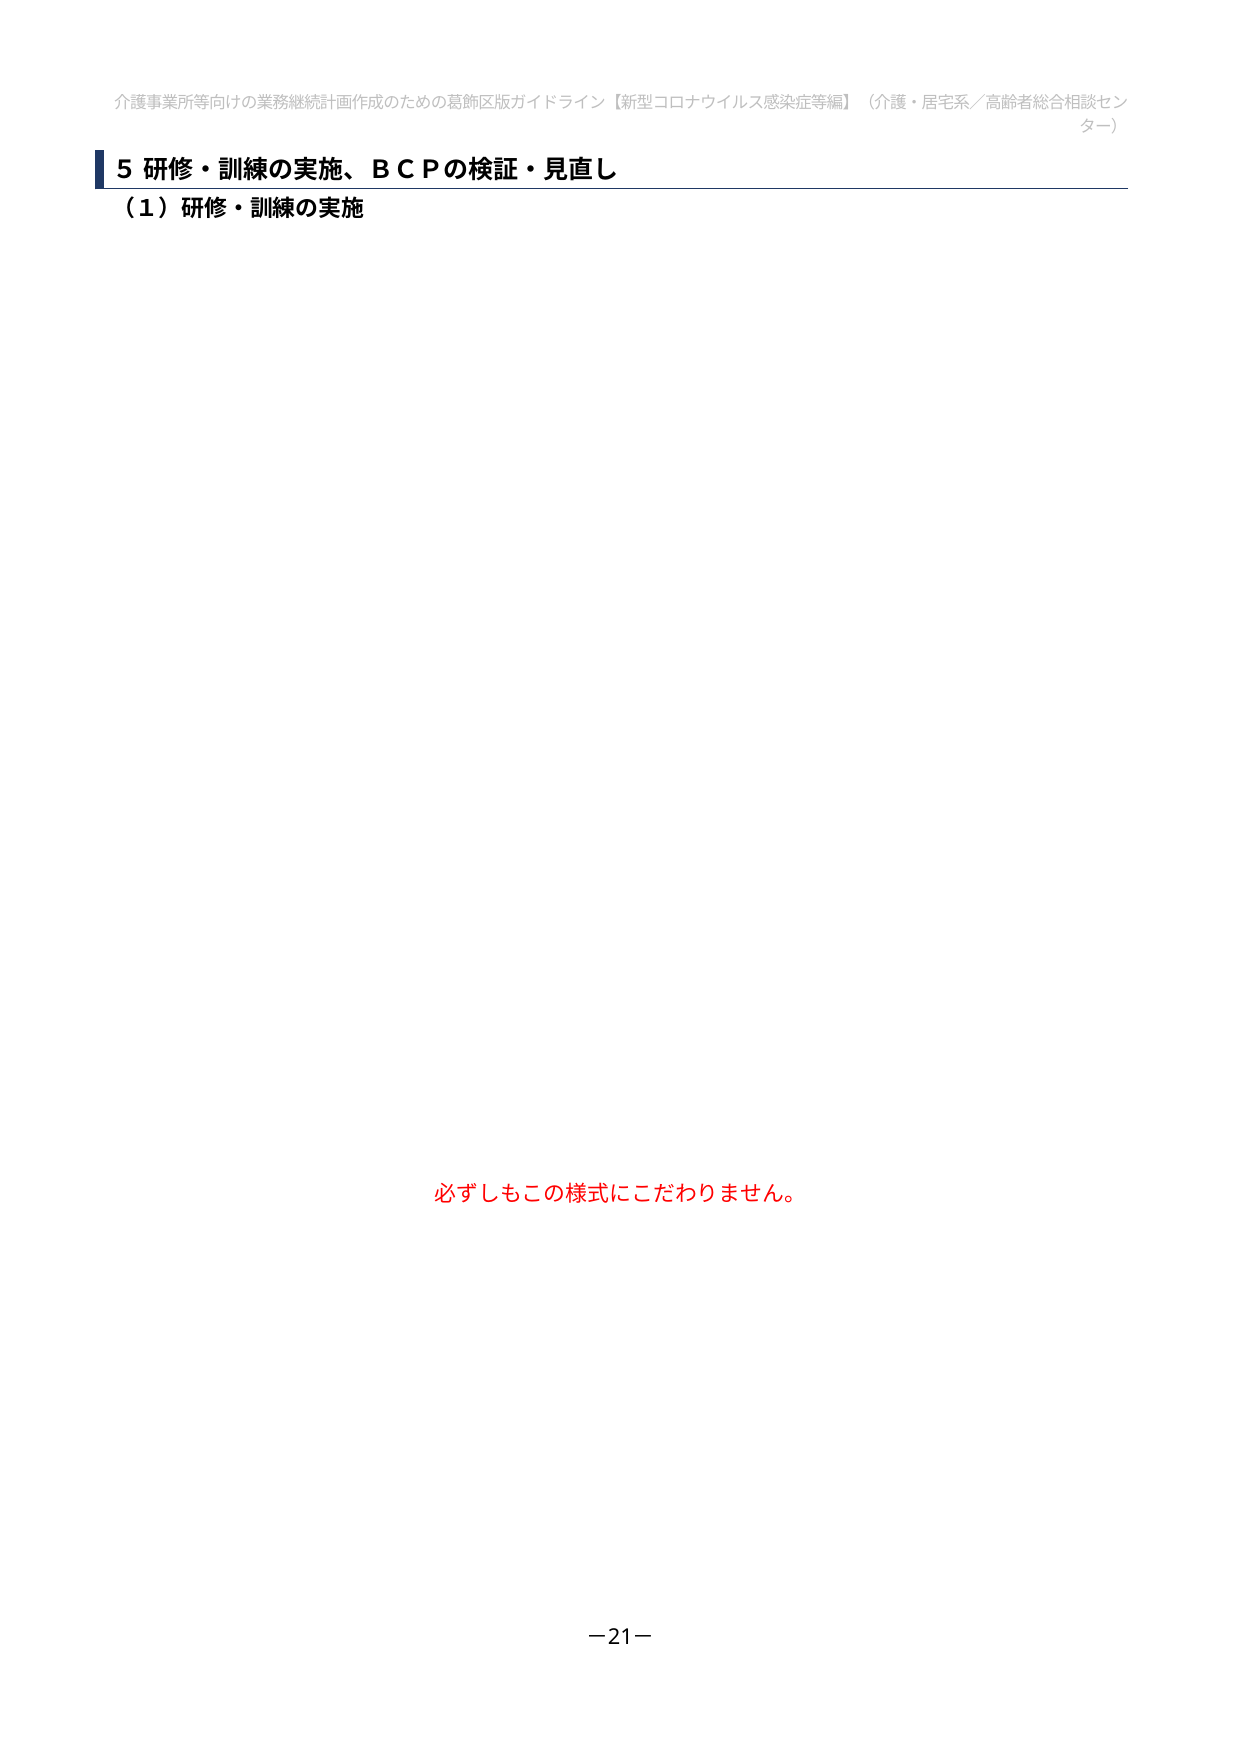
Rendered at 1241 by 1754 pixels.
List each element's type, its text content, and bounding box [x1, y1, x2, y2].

text 必ずしもこの様式にこだわりません。 [112, 1176, 1128, 1208]
subtitle ５ 研修・訓練の実施、ＢＣＰの検証・見直し [104, 150, 1128, 188]
subtitle （１）研修・訓練の実施 [112, 189, 1128, 223]
